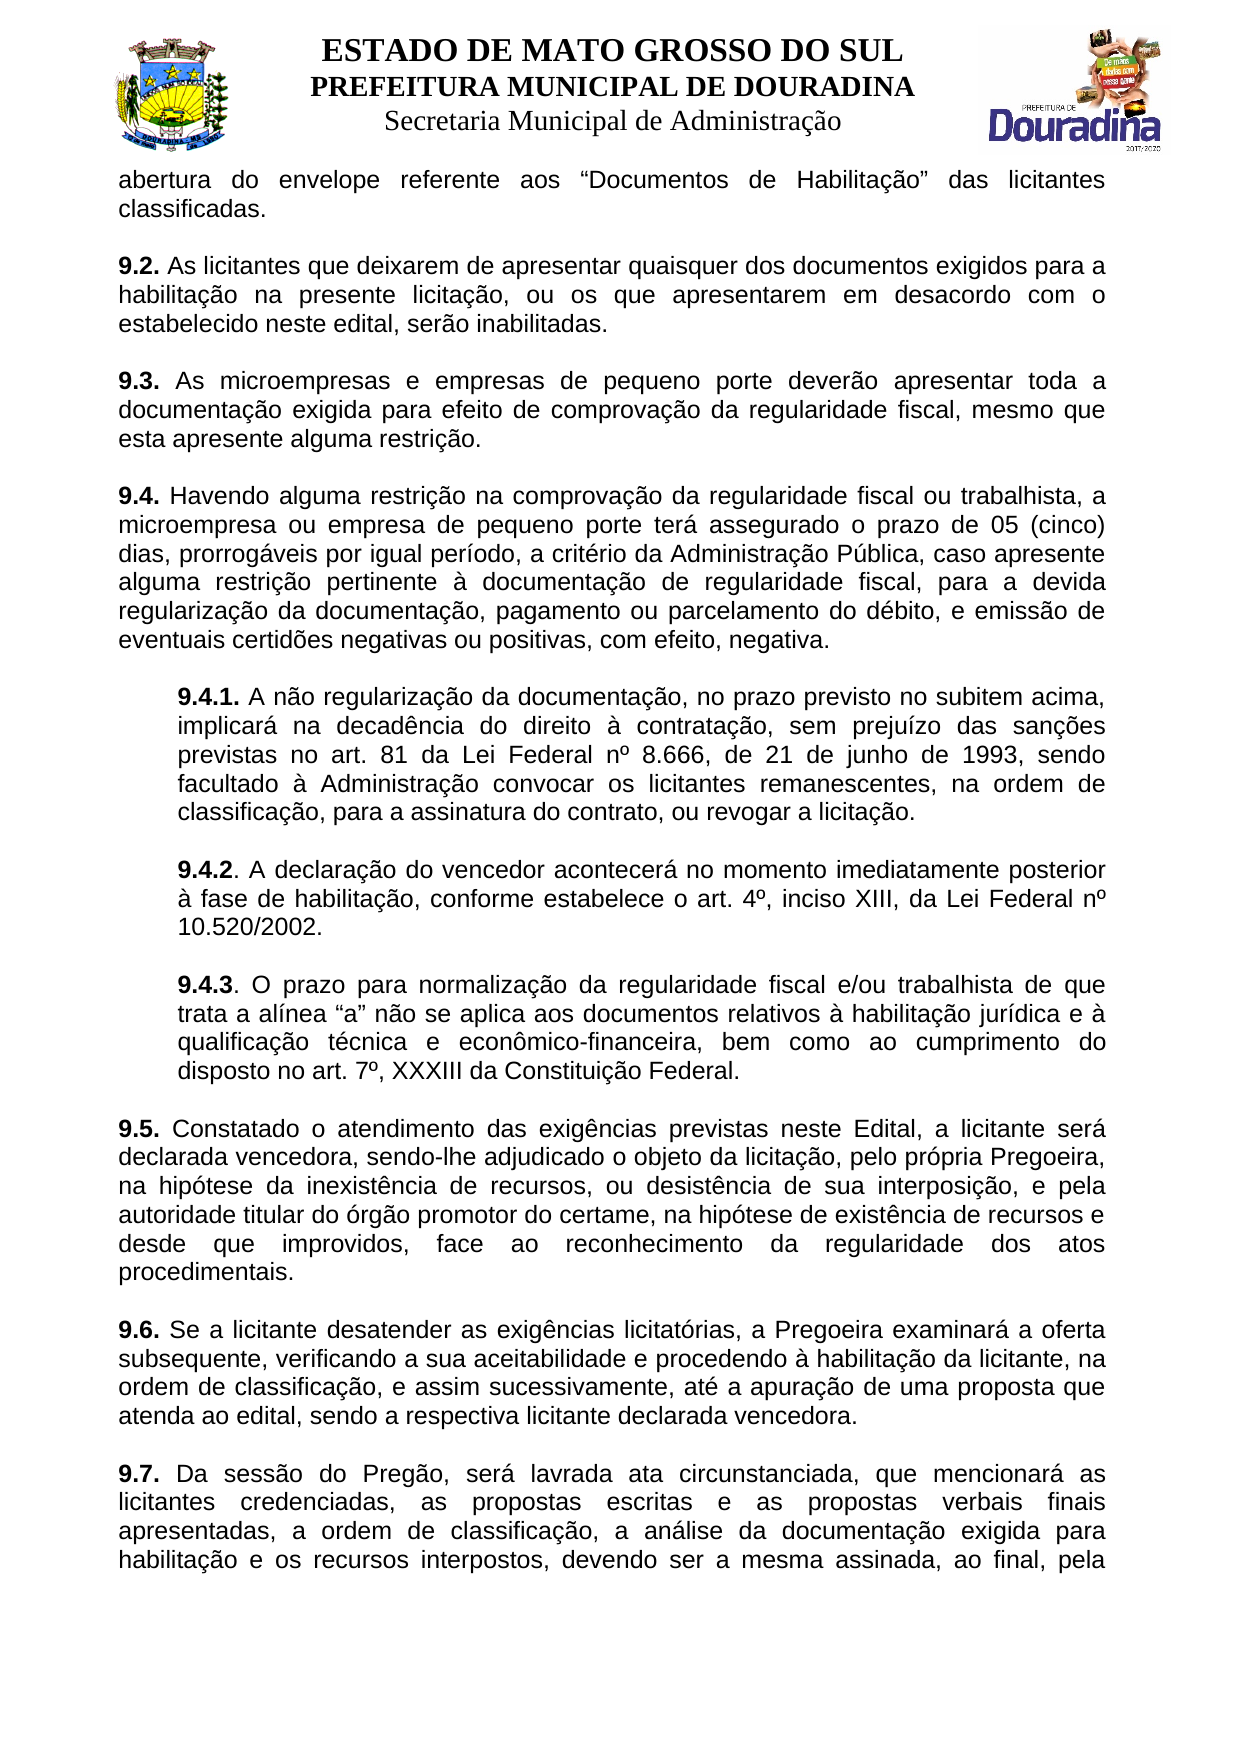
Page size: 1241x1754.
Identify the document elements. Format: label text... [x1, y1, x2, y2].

text 9.5. Constatado o atendimento das exigências previstas neste Edital, a licitante será declarada vencedora, sendo-lhe adjudicado o objeto da licitação, pelo própria Pregoeira, na hipótese da inexistência de recursos, ou desistência de sua interposição, e pela autoridade titular do órgão promotor do certame, na hipótese de existência de recursos e desde que improvidos, face ao reconhecimento da regularidade dos atos procedimentais. [118, 1114, 1107, 1286]
text 9.2. As licitantes que deixarem de apresentar quaisquer dos documentos exigidos para a habilitação na presente licitação, ou os que apresentarem em desacordo com o estabelecido neste edital, serão inabilitadas. [118, 251, 1107, 337]
picture [104, 25, 237, 162]
text 9.4.2. A declaração do vencedor acontecerá no momento imediatamente posterior à fase de habilitação, conforme estabelece o art. 4º, inciso XIII, da Lei Federal nº 10.520/2002. [177, 855, 1107, 941]
text 9.3. As microempresas e empresas de pequeno porte deverão apresentar toda a documentação exigida para efeito de comprovação da regularidade fiscal, mesmo que esta apresente alguma restrição. [118, 366, 1107, 452]
picture [978, 25, 1171, 155]
text 9.4. Havendo alguma restrição na comprovação da regularidade fiscal ou trabalhista, a microempresa ou empresa de pequeno porte terá assegurado o prazo de 05 (cinco) dias, prorrogáveis por igual período, a critério da Administração Pública, caso apresente alguma restrição pertinente à documentação de regularidade fiscal, para a devida regularização da documentação, pagamento ou parcelamento do débito, e emissão de eventuais certidões negativas ou positivas, com efeito, negativa. [118, 481, 1107, 654]
text 9.4.1. A não regularização da documentação, no prazo previsto no subitem acima, implicará na decadência do direito à contratação, sem prejuízo das sanções previstas no art. 81 da Lei Federal nº 8.666, de 21 de junho de 1993, sendo facultado à Administração convocar os licitantes remanescentes, na ordem de classificação, para a assinatura do contrato, ou revogar a licitação. [177, 682, 1107, 826]
text 9.4.3. O prazo para normalização da regularidade fiscal e/ou trabalhista de que trata a alínea “a” não se aplica aos documentos relativos à habilitação jurídica e à qualificação técnica e econômico-financeira, bem como ao cumprimento do disposto no art. 7º, XXXIII da Constituição Federal. [177, 970, 1107, 1085]
text 9.6. Se a licitante desatender as exigências licitatórias, a Pregoeira examinará a oferta subsequente, verificando a sua aceitabilidade e procedendo à habilitação da licitante, na ordem de classificação, e assim sucessivamente, até a apuração de uma proposta que atenda ao edital, sendo a respectiva licitante declarada vencedora. [118, 1315, 1107, 1430]
